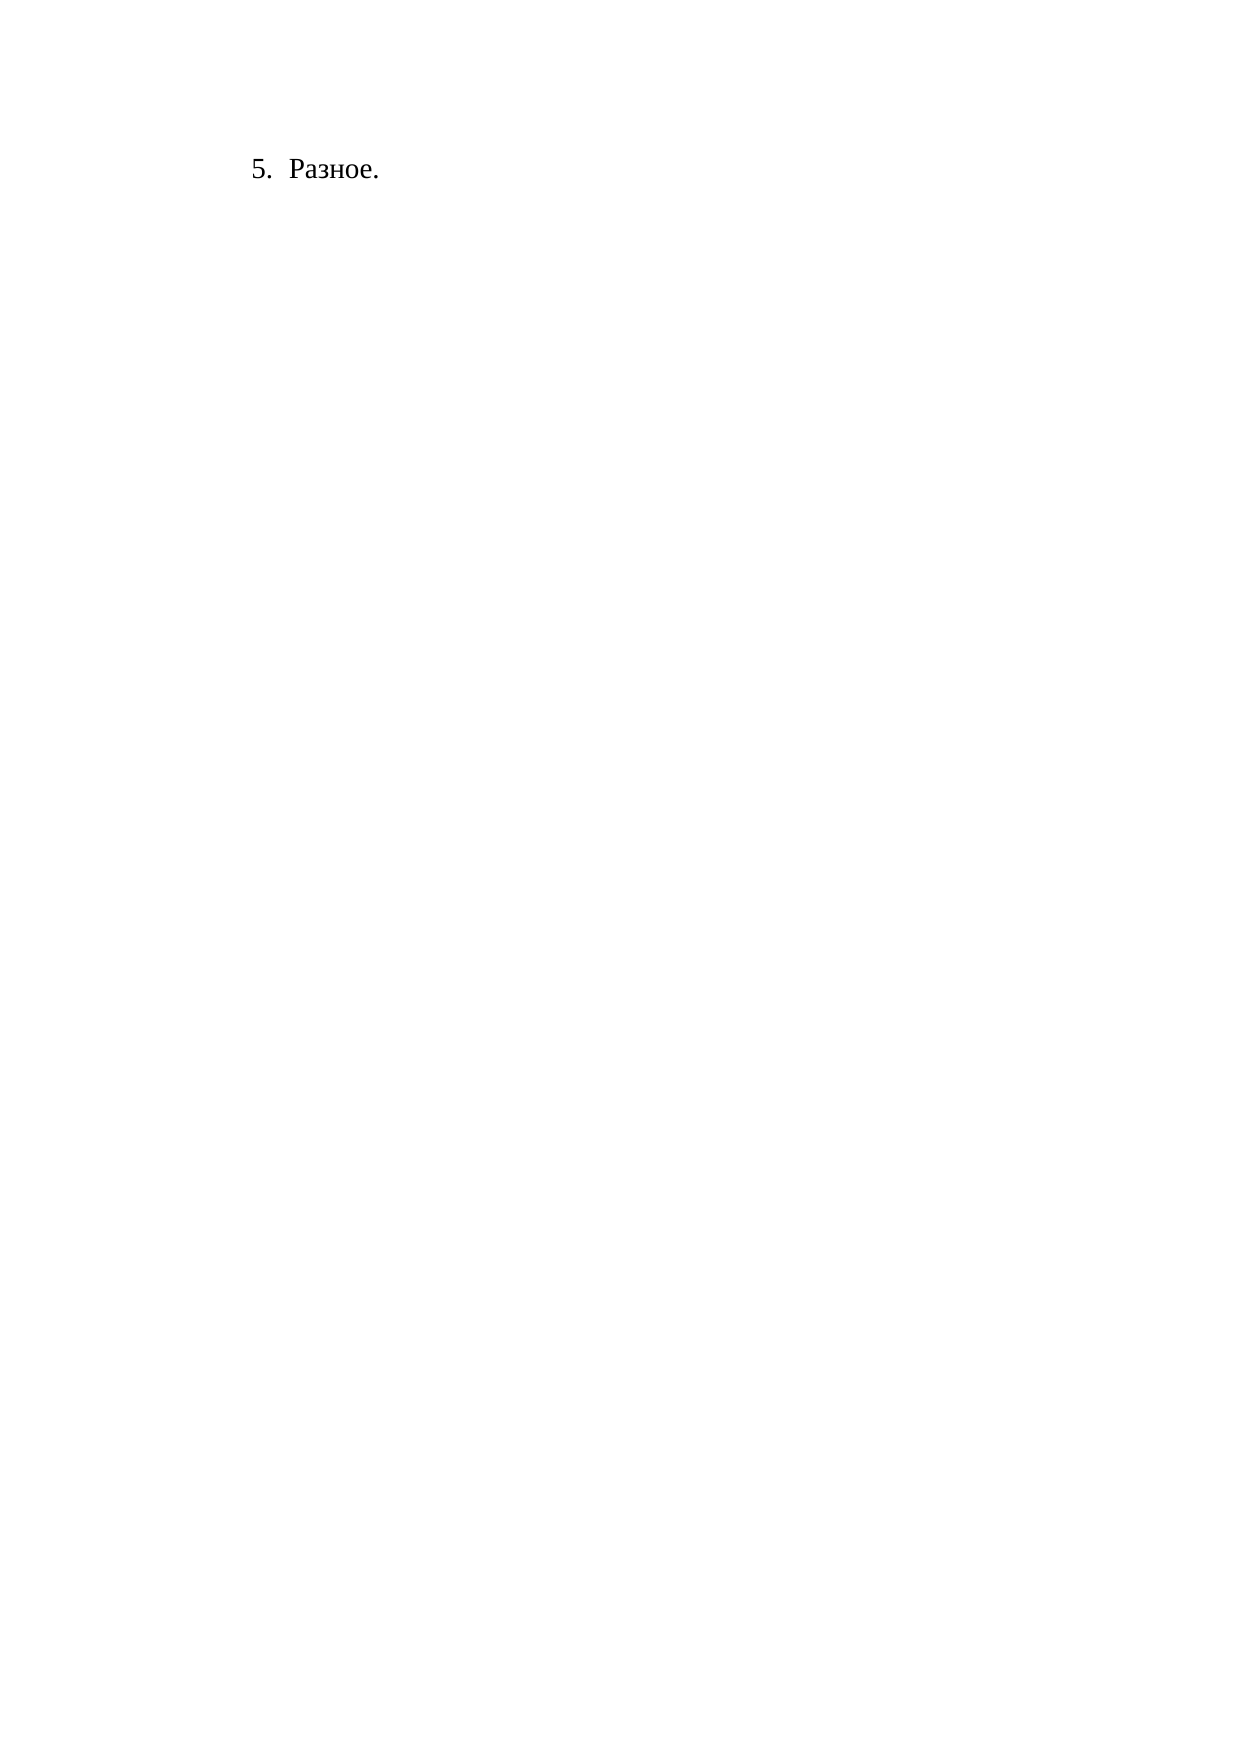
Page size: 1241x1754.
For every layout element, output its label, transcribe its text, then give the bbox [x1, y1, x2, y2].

list Разное. [251, 152, 1152, 185]
